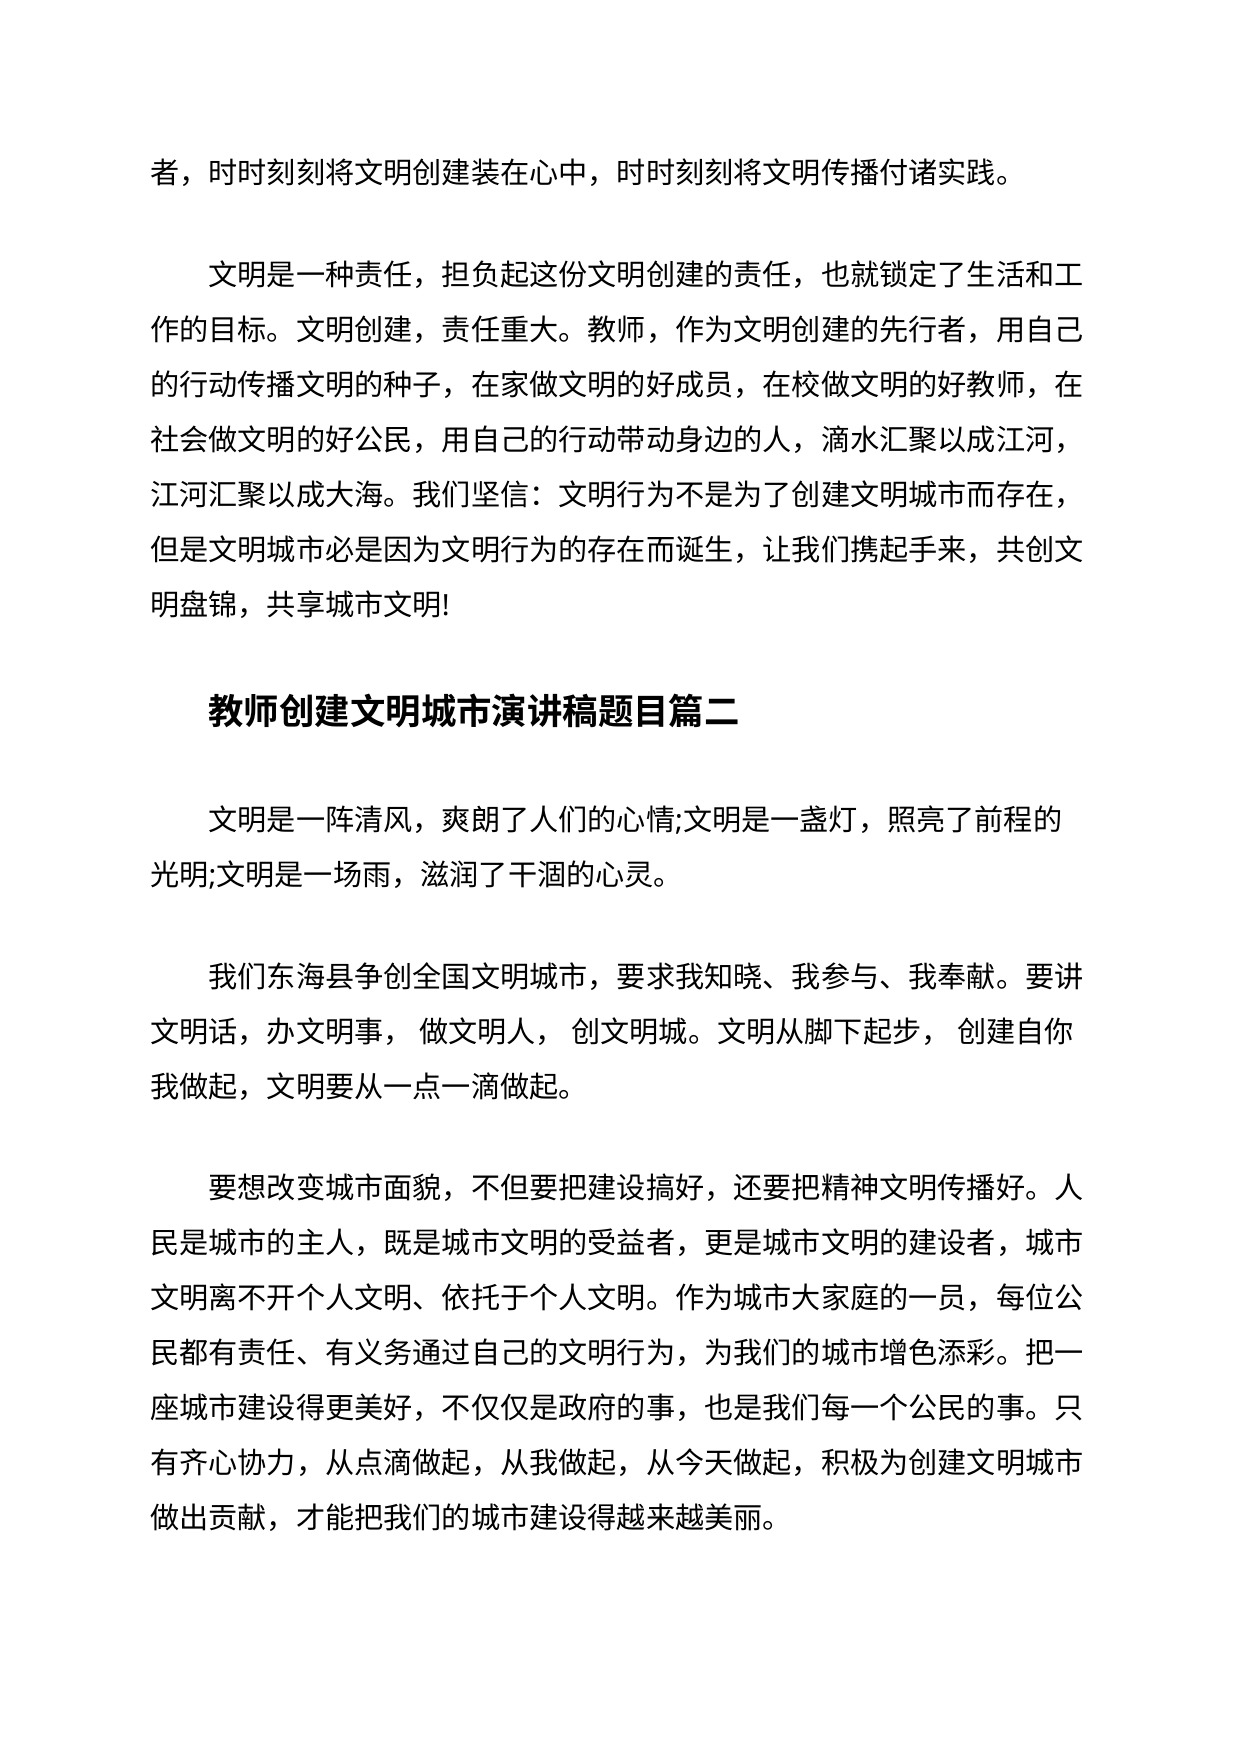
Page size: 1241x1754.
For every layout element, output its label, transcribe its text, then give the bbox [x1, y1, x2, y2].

text 教师创建文明城市演讲稿题目篇二 [150, 683, 1090, 734]
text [150, 150, 1090, 192]
text 文明是一种责任，担负起这份文明创建的责任，也就锁定了生活和工作的目标。文明创建，责任重大。教师，作为文明创建的先行者，用自己的行动传播文明的种子，在家做文明的好成员，在校做文明的好教师，在社会做文明的好公民，用自己的行动带动身边的人，滴水汇聚以成江河，江河汇聚以成大海。我们坚信：文明行为不是为了创建文明城市而存在，但是文明城市必是因为文明行为的存在而诞生，让我们携起手来，共创文明盘锦，共享城市文明! [150, 252, 1090, 623]
text 文明是一阵清风，爽朗了人们的心情;文明是一盏灯，照亮了前程的光明;文明是一场雨，滋润了干涸的心灵。 [150, 797, 1090, 894]
text 要想改变城市面貌，不但要把建设搞好，还要把精神文明传播好。人民是城市的主人，既是城市文明的受益者，更是城市文明的建设者，城市文明离不开个人文明、依托于个人文明。作为城市大家庭的一员，每位公民都有责任、有义务通过自己的文明行为，为我们的城市增色添彩。把一座城市建设得更美好，不仅仅是政府的事，也是我们每一个公民的事。只有齐心协力，从点滴做起，从我做起，从今天做起，积极为创建文明城市做出贡献，才能把我们的城市建设得越来越美丽。 [150, 1165, 1090, 1537]
text 我们东海县争创全国文明城市，要求我知晓、我参与、我奉献。要讲文明话，办文明事， 做文明人， 创文明城。文明从脚下起步， 创建自你我做起，文明要从一点一滴做起。 [150, 953, 1090, 1106]
